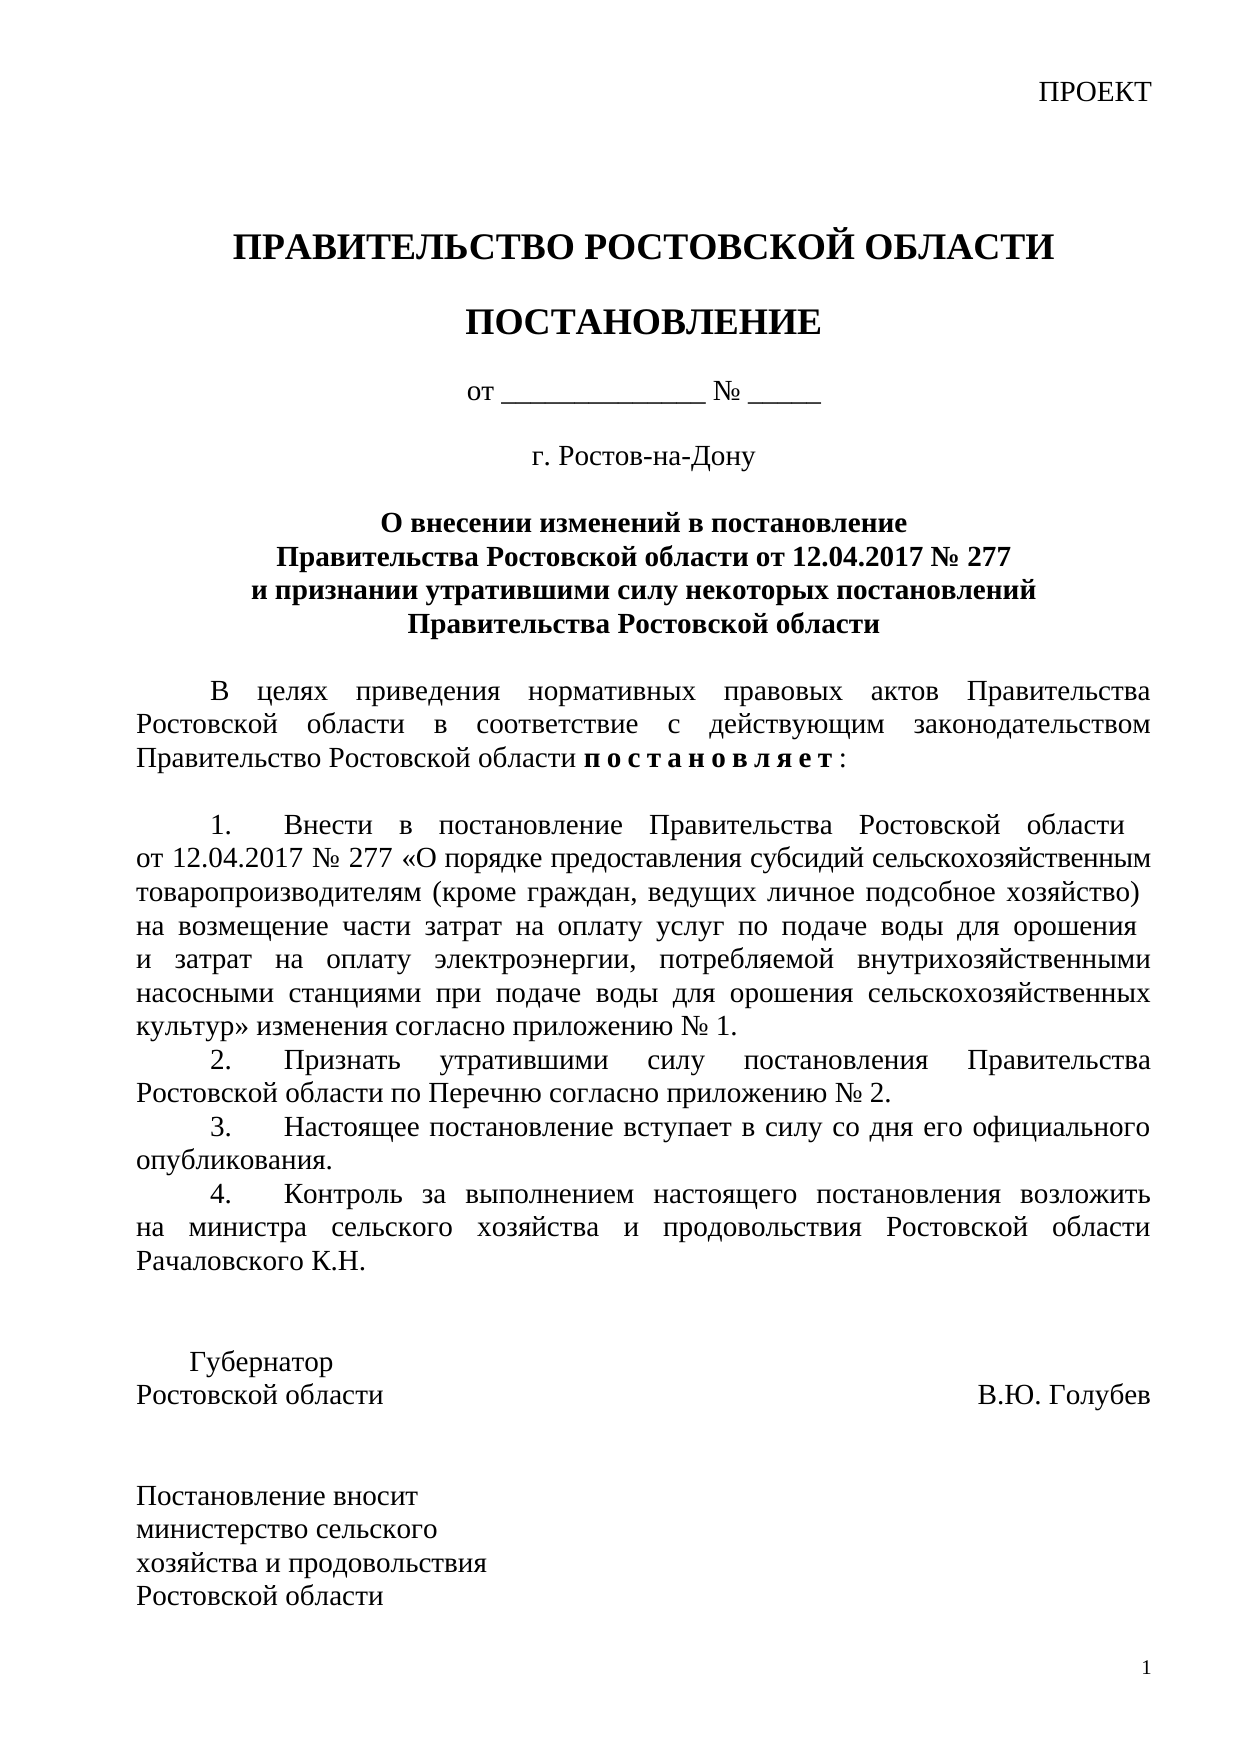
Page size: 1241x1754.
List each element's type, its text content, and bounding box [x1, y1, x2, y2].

text Губернатор [136, 1344, 387, 1377]
text Ростовской области [136, 1578, 1152, 1612]
text от ______________ _____ [136, 373, 1152, 407]
text хозяйства и продовольствия [136, 1545, 1152, 1578]
text Постановление вносит [136, 1478, 1152, 1511]
text г. Ростов-на-Дону [136, 438, 1152, 472]
text Правительства Ростовской области от 12.04.2017 № 277 [136, 539, 1152, 572]
text и признании утратившими силу некоторых постановлений [136, 572, 1152, 606]
list Признать утратившими силу постановления Правительства Ростовской области по Перечню согласно приложению № 2. [136, 1042, 1152, 1109]
list Контроль за выполнением настоящего постановления возложить на министра сельского хозяйства и продовольствия Ростовской области Рачаловского К.Н. [136, 1176, 1152, 1277]
text министерство сельского [136, 1511, 1152, 1545]
text ПРОЕКТ [136, 74, 1152, 107]
text ПРАВИТЕЛЬСТВО РОСТОВСКОЙ ОБЛАСТИ [136, 225, 1152, 268]
subtitle ПОСТАНОВЛЕНИЕ [136, 299, 1152, 342]
text Правительства Ростовской области [136, 606, 1152, 639]
text О внесении изменений в постановление [136, 505, 1152, 539]
text В целях приведения нормативных правовых актов Правительства Ростовской области в соответствие с действующим законодательством Правительство Ростовской области постановляет: [136, 673, 1152, 773]
text Ростовской области В.Ю. Голубев [136, 1377, 1152, 1411]
list Внести в постановление Правительства Ростовской области от 12.04.2017 № 277 «О порядке предоставления субсидий сельскохозяйственным товаропроизводителям (кроме граждан, ведущих личное подсобное хозяйство) на возмещение части затрат на оплату услуг по подаче воды для орошения и затрат на оплату электроэнергии, потребляемой внутрихозяйственными насосными станциями при подаче воды для орошения сельскохозяйственных культур» изменения согласно приложению № 1. [136, 807, 1152, 1042]
list Настоящее постановление вступает в силу со дня его официального опубликования. [136, 1109, 1152, 1176]
